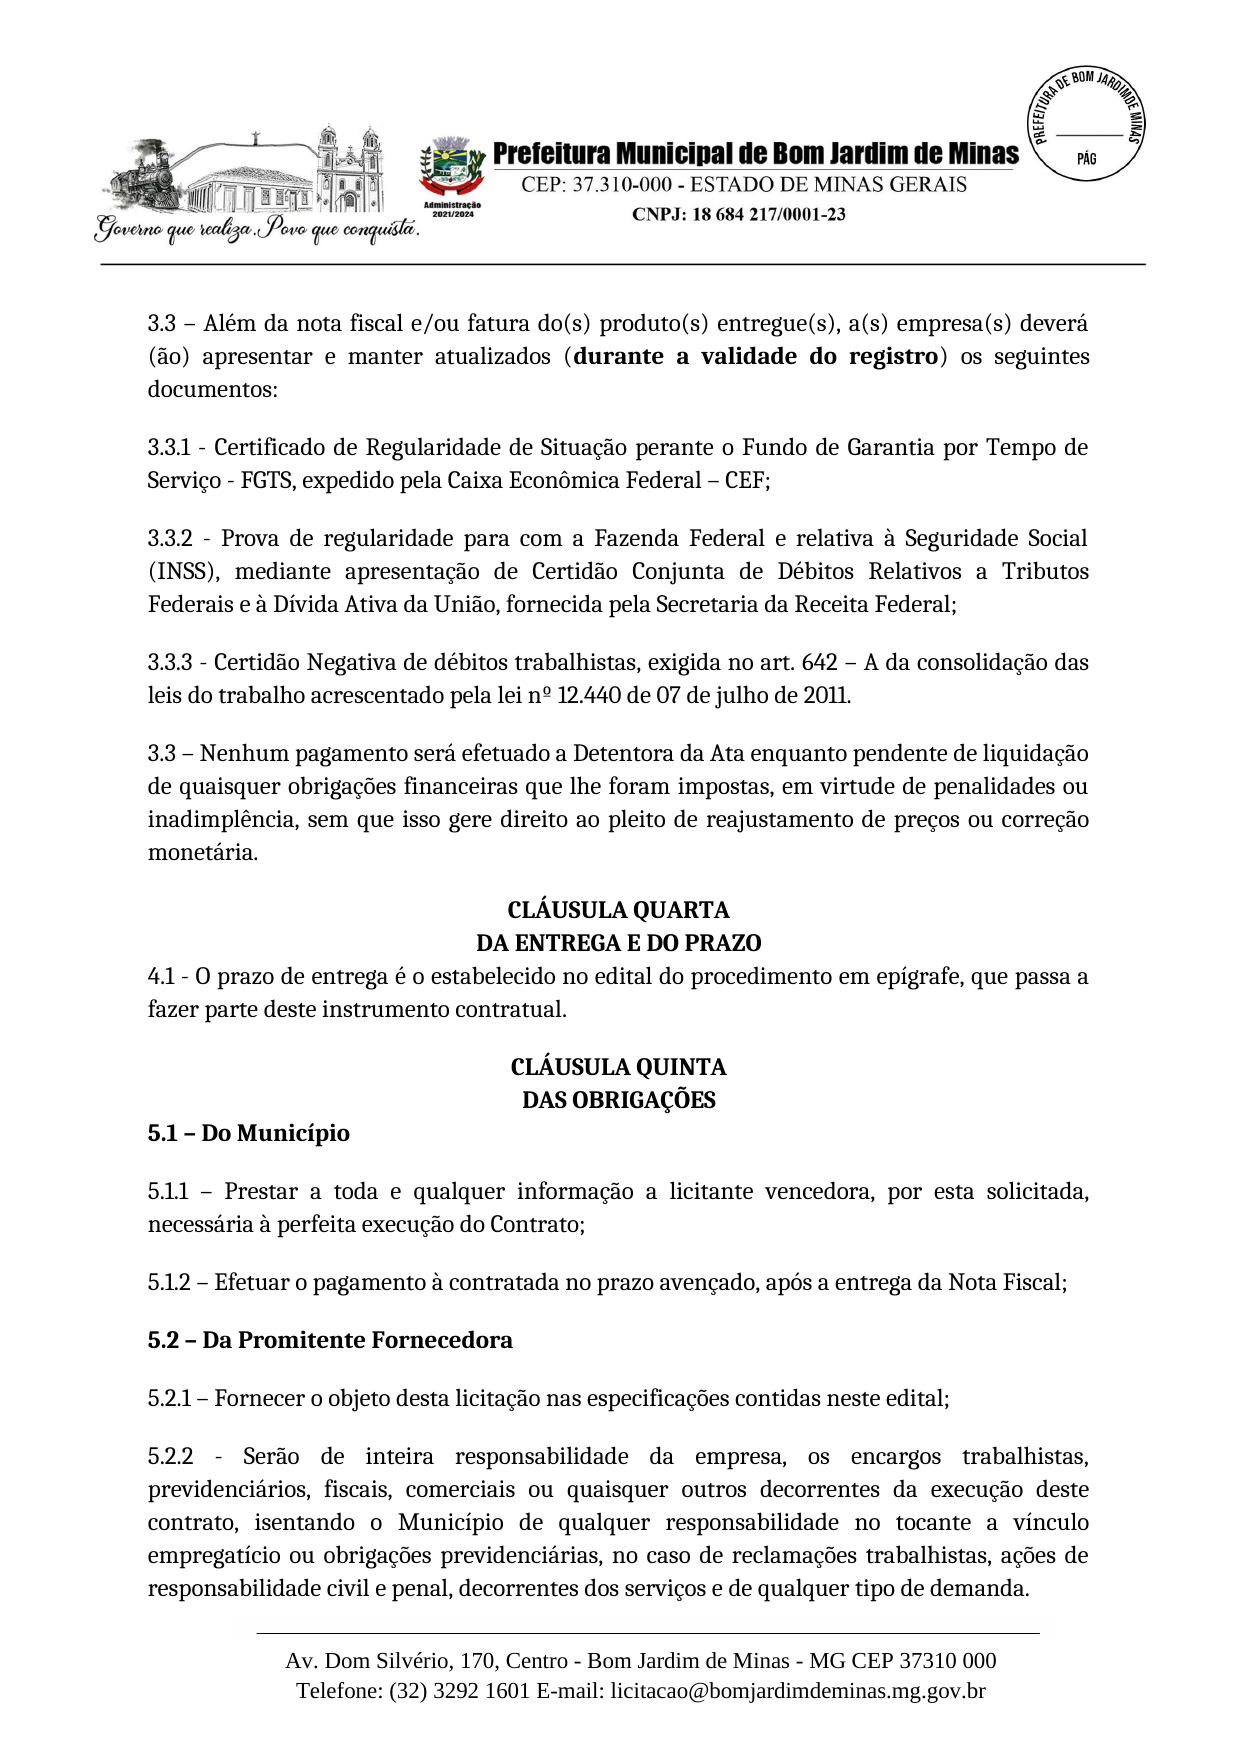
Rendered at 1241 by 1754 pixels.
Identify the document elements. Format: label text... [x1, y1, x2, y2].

text DA ENTREGA E DO PRAZO [148, 929, 1090, 958]
text 4.1 - O prazo de entrega é o estabelecido no edital do procedimento em epígrafe, que passa a fazer parte deste instrumento contratual. [148, 962, 1090, 1024]
text DAS OBRIGAÇÕES [148, 1086, 1090, 1115]
text 5.2.2 - Serão de inteira responsabilidade da empresa, os encargos trabalhistas, previdenciários, fiscais, comerciais ou quaisquer outros decorrentes da execução deste contrato, isentando o Município de qualquer responsabilidade no tocante a vínculo empregatício ou obrigações previdenciárias, no caso de reclamações trabalhistas, ações de responsabilidade civil e penal, decorrentes dos serviços e de qualquer tipo de demanda. [148, 1442, 1090, 1603]
text 5.1.2 – Efetuar o pagamento à contratada no prazo avençado, após a entrega da Nota Fiscal; [148, 1268, 1090, 1297]
text 3.3.2 - Prova de regularidade para com a Fazenda Federal e relativa à Seguridade Social (INSS), mediante apresentação de Certidão Conjunta de Débitos Relativos a Tributos Federais e à Dívida Ativa da União, fornecida pela Secretaria da Receita Federal; [148, 524, 1090, 618]
text 3.3 – Além da nota fiscal e/ou fatura do(s) produto(s) entregue(s), a(s) empresa(s) deverá (ão) apresentar e manter atualizados (durante a validade do registro) os seguintes documentos: [148, 309, 1090, 403]
text CLÁUSULA QUARTA [148, 896, 1090, 925]
text 5.1 – Do Município [148, 1119, 1090, 1148]
picture [73, 54, 1168, 305]
text 3.3.1 - Certificado de Regularidade de Situação perante o Fundo de Garantia por Tempo de Serviço - FGTS, expedido pela Caixa Econômica Federal – CEF; [148, 433, 1090, 494]
text CLÁUSULA QUINTA [148, 1053, 1090, 1082]
text 3.3 – Nenhum pagamento será efetuado a Detentora da Ata enquanto pendente de liquidação de quaisquer obrigações financeiras que lhe foram impostas, em virtude de penalidades ou inadimplência, sem que isso gere direito ao pleito de reajustamento de preços ou correção monetária. [148, 739, 1090, 867]
text 5.2.1 – Fornecer o objeto desta licitação nas especificações contidas neste edital; [148, 1384, 1090, 1413]
text 5.1.1 – Prestar a toda e qualquer informação a licitante vencedora, por esta solicitada, necessária à perfeita execução do Contrato; [148, 1177, 1090, 1239]
picture [225, 1614, 1057, 1643]
text 5.2 – Da Promitente Fornecedora [148, 1326, 1090, 1355]
text 3.3.3 - Certidão Negativa de débitos trabalhistas, exigida no art. 642 – A da consolidação das leis do trabalho acrescentado pela lei nº 12.440 de 07 de julho de 2011. [148, 648, 1090, 709]
